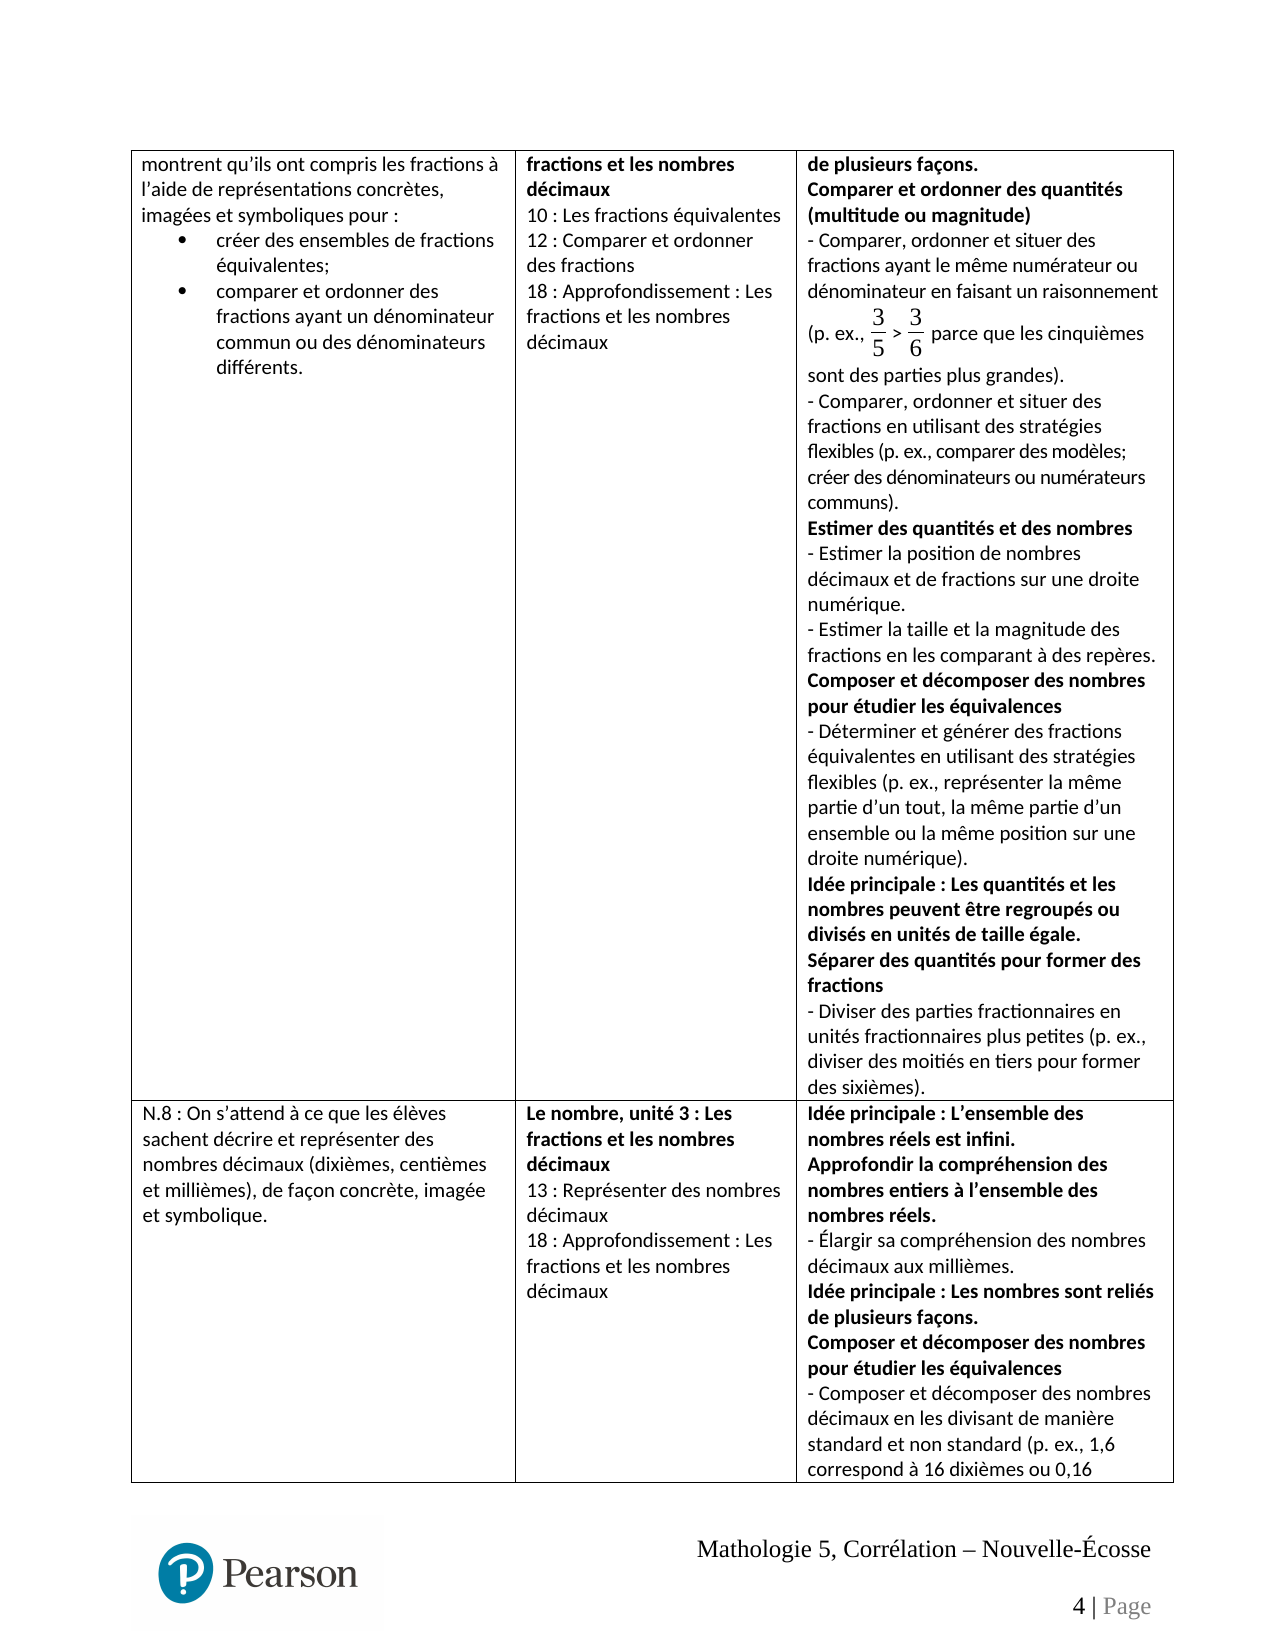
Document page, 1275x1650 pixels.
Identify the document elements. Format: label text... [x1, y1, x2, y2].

picture [131, 1515, 385, 1631]
